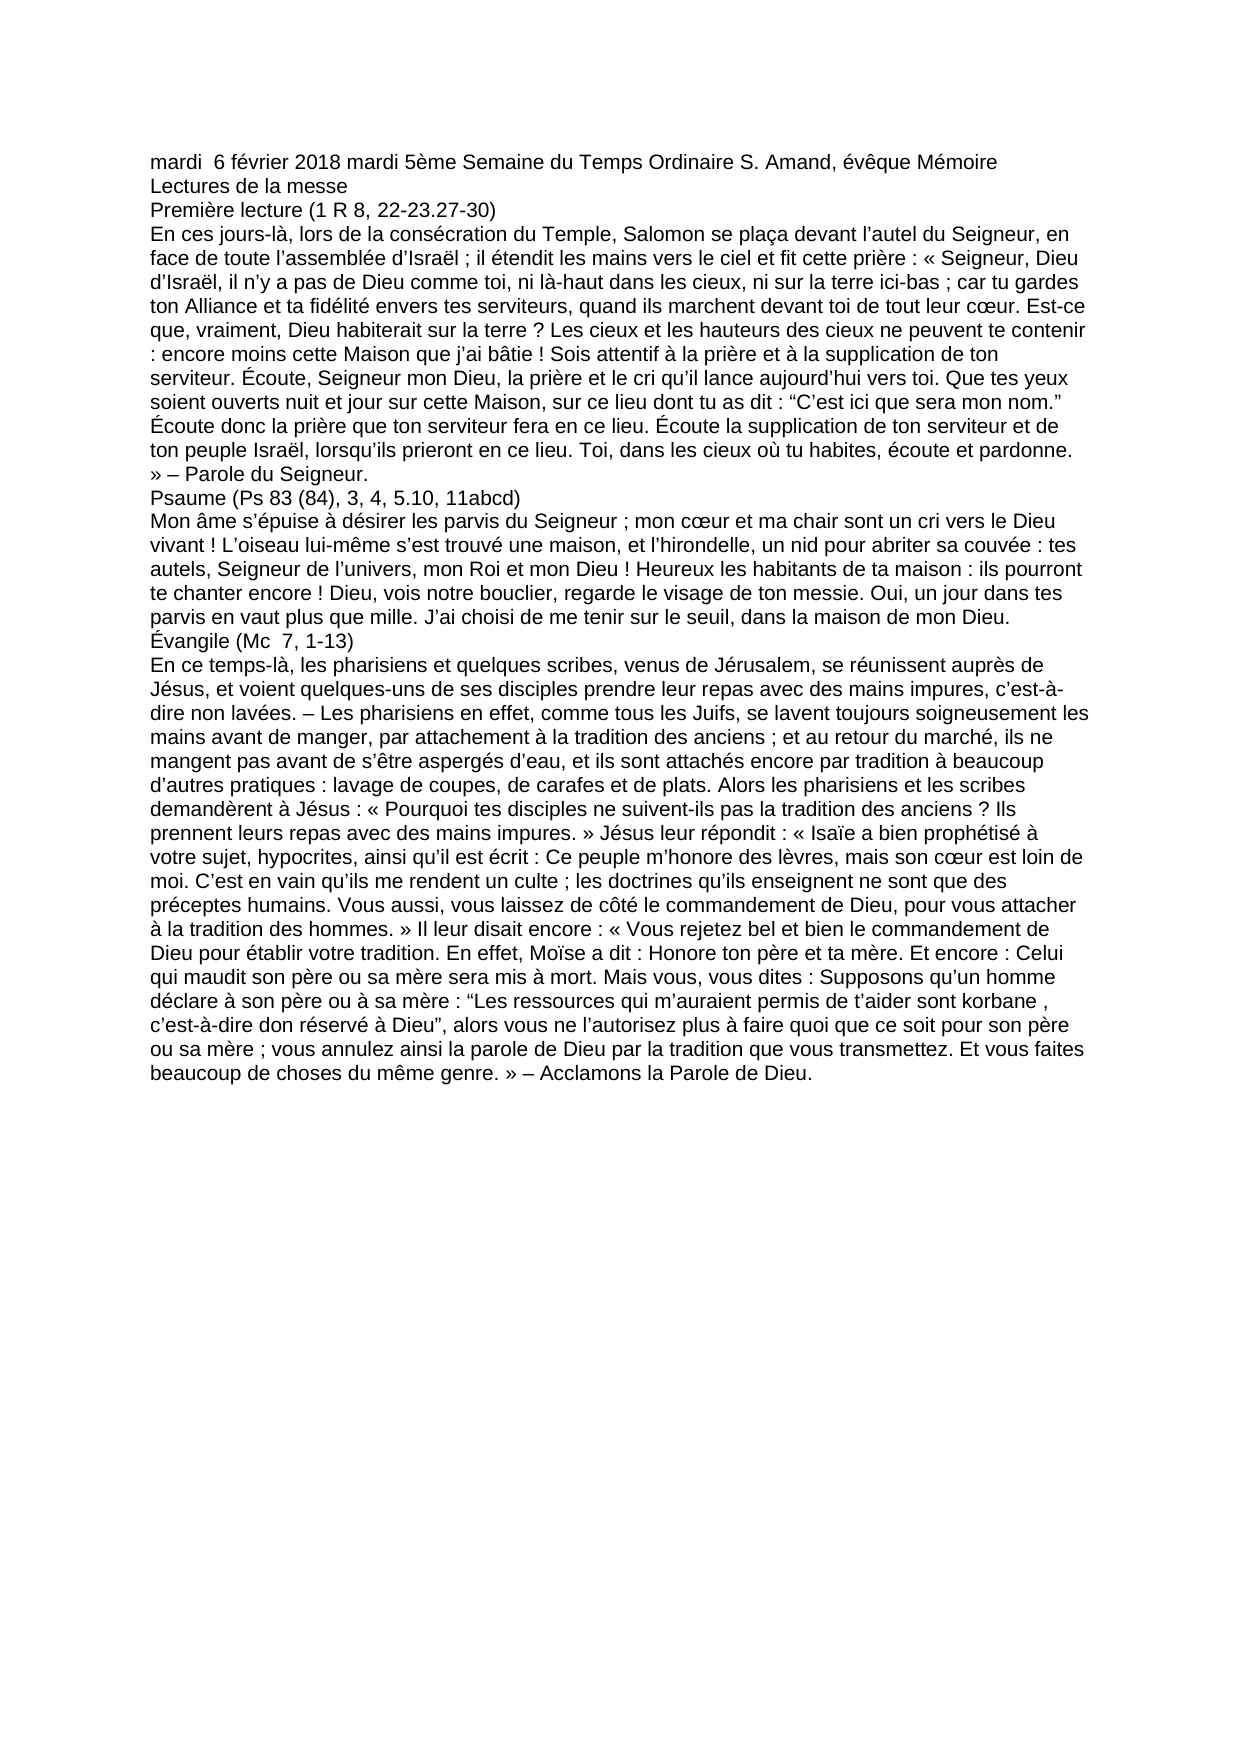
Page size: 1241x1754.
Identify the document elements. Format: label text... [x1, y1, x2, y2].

text En ces jours-là, lors de la consécration du Temple, Salomon se plaça devant l’autel du Seigneur, en face de toute l’assemblée d’Israël ; il étendit les mains vers le ciel et fit cette prière : « Seigneur, Dieu d’Israël, il n’y a pas de Dieu comme toi, ni là-haut dans les cieux, ni sur la terre ici-bas ; car tu gardes ton Alliance et ta fidélité envers tes serviteurs, quand ils marchent devant toi de tout leur cœur. Est-ce que, vraiment, Dieu habiterait sur la terre ? Les cieux et les hauteurs des cieux ne peuvent te contenir : encore moins cette Maison que j’ai bâtie ! Sois attentif à la prière et à la supplication de ton serviteur. Écoute, Seigneur mon Dieu, la prière et le cri qu’il lance aujourd’hui vers toi. Que tes yeux soient ouverts nuit et jour sur cette Maison, sur ce lieu dont tu as dit : “C’est ici que sera mon nom.” Écoute donc la prière que ton serviteur fera en ce lieu. Écoute la supplication de ton serviteur et de ton peuple Israël, lorsqu’ils prieront en ce lieu. Toi, dans les cieux où tu habites, écoute et pardonne. » – Parole du Seigneur. [150, 222, 1090, 485]
text Mon âme s’épuise à désirer les parvis du Seigneur ; mon cœur et ma chair sont un cri vers le Dieu vivant ! L’oiseau lui-même s’est trouvé une maison, et l’hirondelle, un nid pour abriter sa couvée : tes autels, Seigneur de l’univers, mon Roi et mon Dieu ! Heureux les habitants de ta maison : ils pourront te chanter encore ! Dieu, vois notre bouclier, regarde le visage de ton messie. Oui, un jour dans tes parvis en vaut plus que mille. J’ai choisi de me tenir sur le seuil, dans la maison de mon Dieu. [150, 509, 1090, 629]
text En ce temps-là, les pharisiens et quelques scribes, venus de Jérusalem, se réunissent auprès de Jésus, et voient quelques-uns de ses disciples prendre leur repas avec des mains impures, c’est-à-dire non lavées. – Les pharisiens en effet, comme tous les Juifs, se lavent toujours soigneusement les mains avant de manger, par attachement à la tradition des anciens ; et au retour du marché, ils ne mangent pas avant de s’être aspergés d’eau, et ils sont attachés encore par tradition à beaucoup d’autres pratiques : lavage de coupes, de carafes et de plats. Alors les pharisiens et les scribes demandèrent à Jésus : « Pourquoi tes disciples ne suivent-ils pas la tradition des anciens ? Ils prennent leurs repas avec des mains impures. » Jésus leur répondit : « Isaïe a bien prophétisé à votre sujet, hypocrites, ainsi qu’il est écrit : Ce peuple m’honore des lèvres, mais son cœur est loin de moi. C’est en vain qu’ils me rendent un culte ; les doctrines qu’ils enseignent ne sont que des préceptes humains. Vous aussi, vous laissez de côté le commandement de Dieu, pour vous attacher à la tradition des hommes. » Il leur disait encore : « Vous rejetez bel et bien le commandement de Dieu pour établir votre tradition. En effet, Moïse a dit : Honore ton père et ta mère. Et encore : Celui qui maudit son père ou sa mère sera mis à mort. Mais vous, vous dites : Supposons qu’un homme déclare à son père ou à sa mère : “Les ressources qui m’auraient permis de t’aider sont korbane , c’est-à-dire don réservé à Dieu”, alors vous ne l’autorisez plus à faire quoi que ce soit pour son père ou sa mère ; vous annulez ainsi la parole de Dieu par la tradition que vous transmettez. Et vous faites beaucoup de choses du même genre. » – Acclamons la Parole de Dieu. [150, 653, 1090, 1084]
